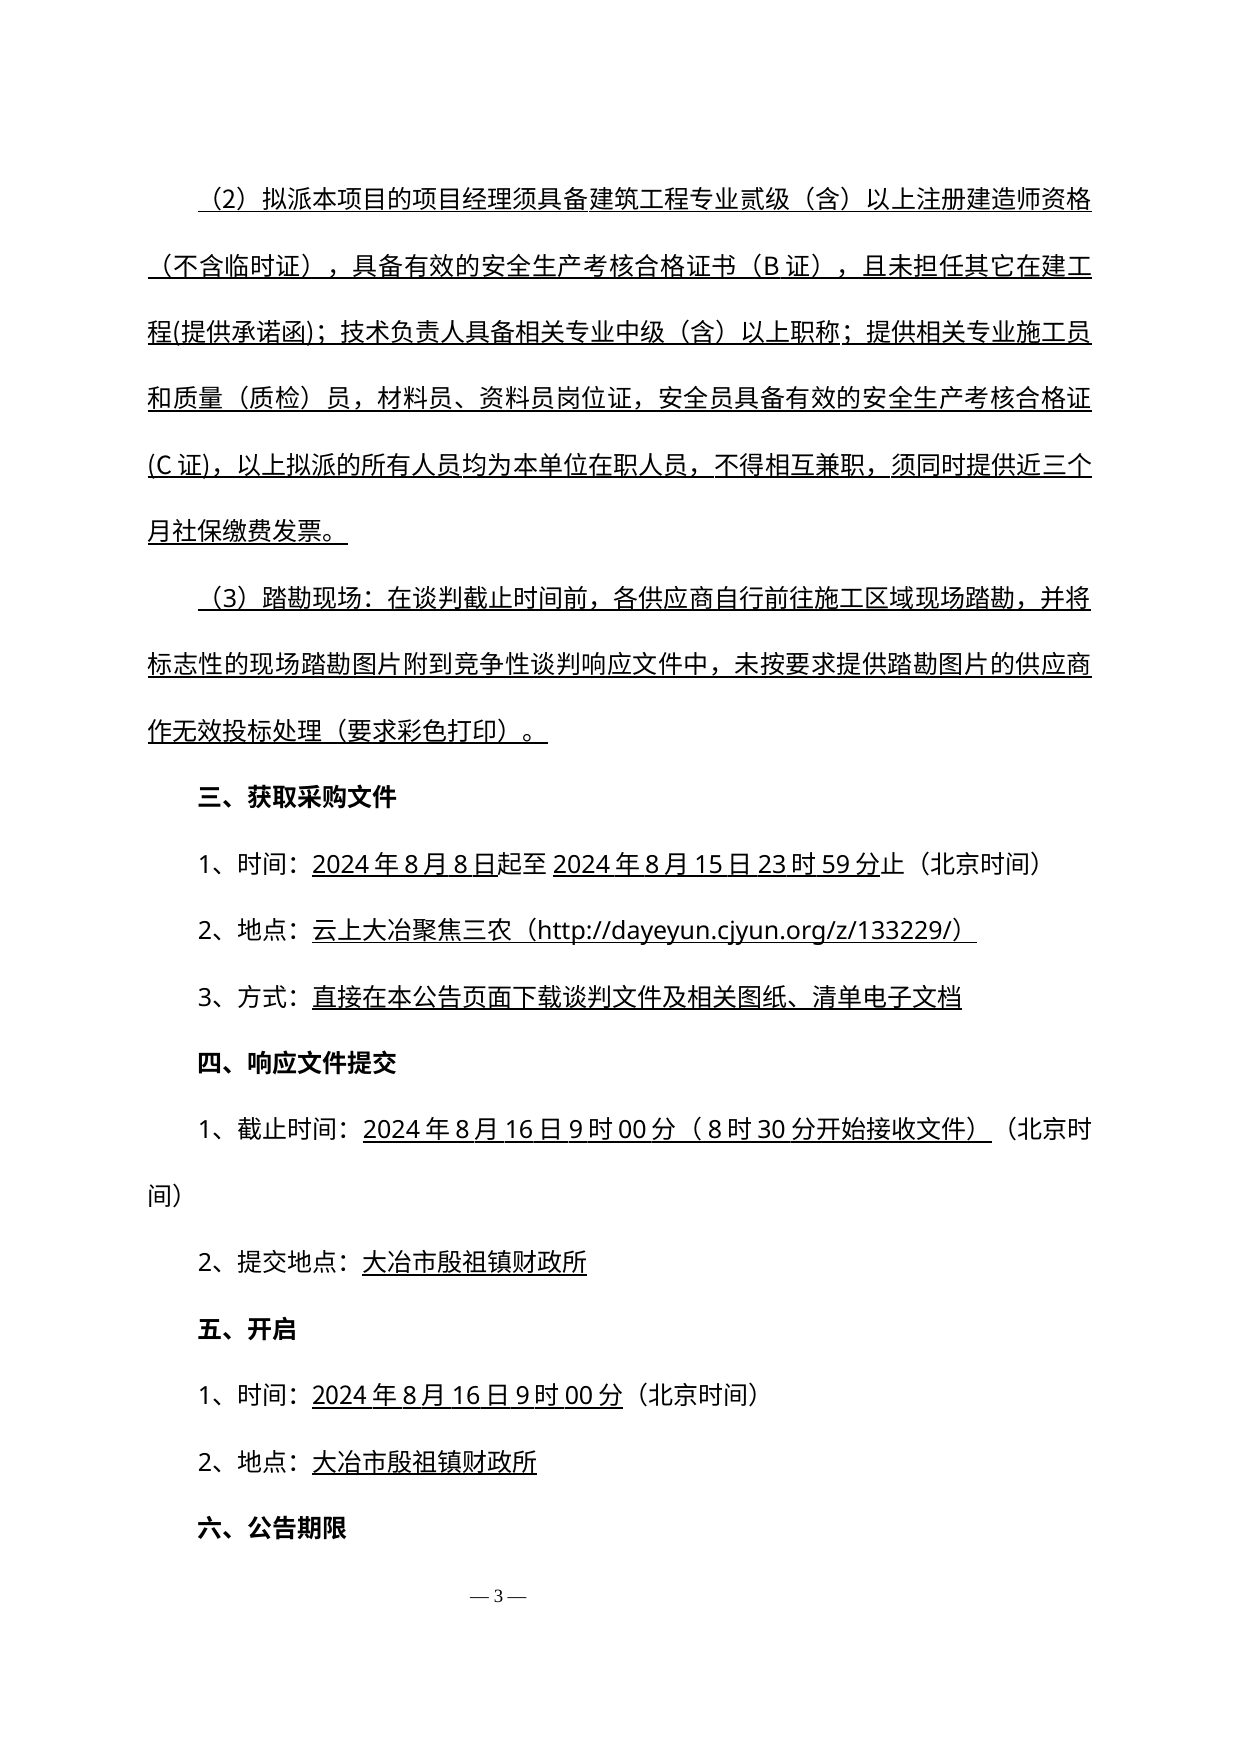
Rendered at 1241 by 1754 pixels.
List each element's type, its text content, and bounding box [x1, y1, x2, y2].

text 3、方式：直接在本公告页面下载谈判文件及相关图纸、清单电子文档 [148, 962, 1093, 1028]
text 五、开启 [148, 1294, 1093, 1361]
text 三、获取采购文件 [148, 762, 1093, 829]
text 1、时间：2024年8月8日起至2024年8月15日23时59分止（北京时间） [148, 829, 1093, 895]
text 2、地点：大冶市殷祖镇财政所 [148, 1427, 1093, 1493]
text （2）拟派本项目的项目经理须具备建筑工程专业贰级（含）以上注册建造师资格（不含临时证），具备有效的安全生产考核合格证书（B证），且未担任其它在建工程(提供承诺函)；技术负责人具备相关专业中级（含）以上职称；提供相关专业施工员和质量（质检）员，材料员、资料员岗位证，安全员具备有效的安全生产考核合格证(C证)，以上拟派的所有人员均为本单位在职人员，不得相互兼职，须同时提供近三个月社保缴费发票。 [148, 164, 1093, 563]
text 六、公告期限 [148, 1493, 1093, 1560]
text 四、响应文件提交 [148, 1028, 1093, 1095]
text 1、时间：2024年8月16日9时00分（北京时间） [148, 1361, 1093, 1427]
text （3）踏勘现场：在谈判截止时间前，各供应商自行前往施工区域现场踏勘，并将标志性的现场踏勘图片附到竞争性谈判响应文件中，未按要求提供踏勘图片的供应商作无效投标处理（要求彩色打印）。 [148, 563, 1093, 762]
text 2、地点：云上大冶聚焦三农（http://dayeyun.cjyun.org/z/133229/） [148, 895, 1093, 962]
text 2、提交地点：大冶市殷祖镇财政所 [148, 1228, 1093, 1294]
text 1、截止时间：2024年8月16日9时00分（ 8时30分开始接收文件）（北京时间） [148, 1095, 1093, 1228]
